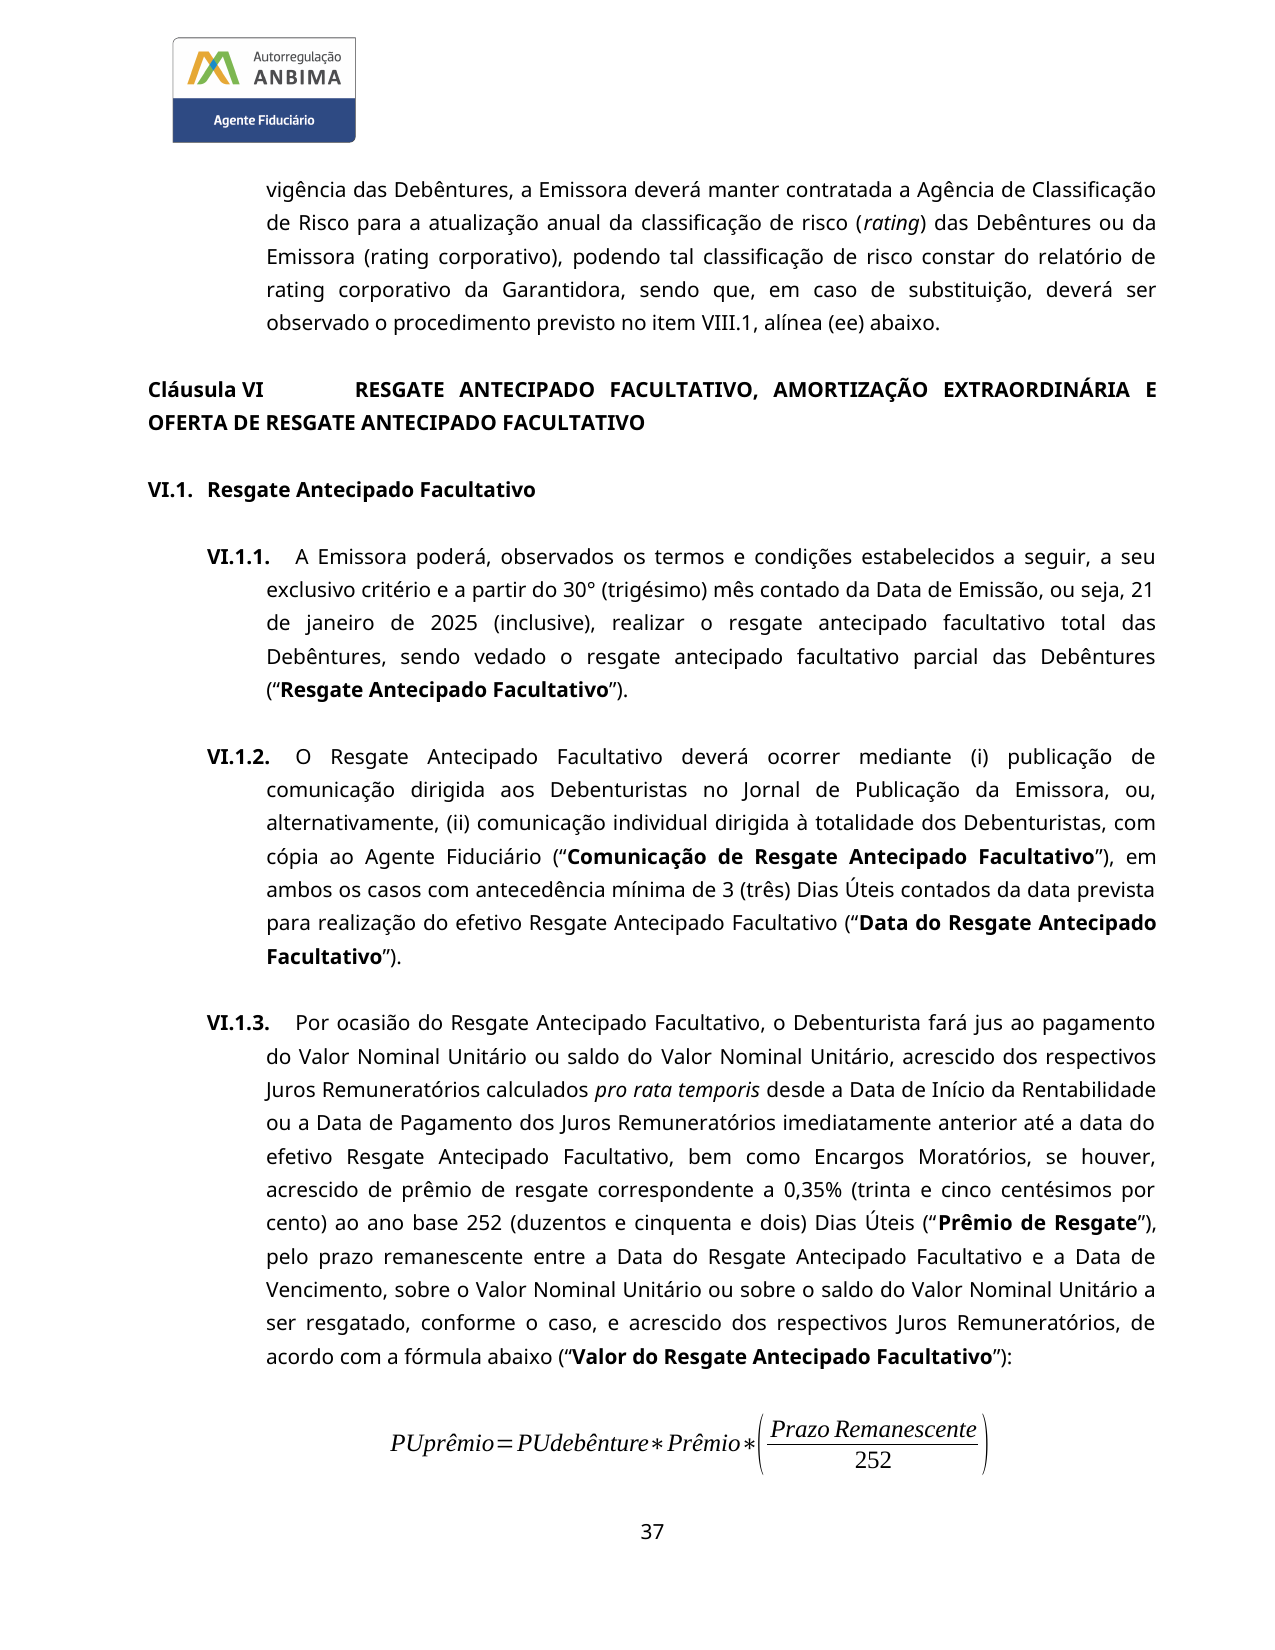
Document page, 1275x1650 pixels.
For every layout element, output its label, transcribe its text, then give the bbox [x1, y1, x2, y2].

text Resgate Antecipado Facultativo [148, 471, 1157, 504]
picture [172, 37, 356, 143]
list Por ocasião do Resgate Antecipado Facultativo, o Debenturista fará jus ao pagamento do Valor Nominal Unitário ou saldo do Valor Nominal Unitário, acrescido dos respectivos Juros Remuneratórios calculados pro rata temporis desde a Data de Início da Rentabilidade ou a Data de Pagamento dos Juros Remuneratórios imediatamente anterior até a data do efetivo Resgate Antecipado Facultativo, bem como Encargos Moratórios, se houver, acrescido de prêmio de resgate correspondente a 0,35% (trinta e cinco centésimos por cento) ao ano base 252 (duzentos e cinquenta e dois) Dias Úteis (“Prêmio de Resgate”), pelo prazo remanescente entre a Data do Resgate Antecipado Facultativo e a Data de Vencimento, sobre o Valor Nominal Unitário ou sobre o saldo do Valor Nominal Unitário a ser resgatado, conforme o caso, e acrescido dos respectivos Juros Remuneratórios, de acordo com a fórmula abaixo (“Valor do Resgate Antecipado Facultativo”): [207, 1004, 1157, 1371]
text RESGATE ANTECIPADO FACULTATIVO, AMORTIZAÇÃO EXTRAORDINÁRIA E OFERTA DE RESGATE ANTECIPADO FACULTATIVO [148, 371, 1157, 437]
list A Emissora poderá, observados os termos e condições estabelecidos a seguir, a seu exclusivo critério e a partir do 30° (trigésimo) mês contado da Data de Emissão, ou seja, 21 de janeiro de 2025 (inclusive), realizar o resgate antecipado facultativo total das Debêntures, sendo vedado o resgate antecipado facultativo parcial das Debêntures (“Resgate Antecipado Facultativo”). [207, 537, 1157, 704]
list O Resgate Antecipado Facultativo deverá ocorrer mediante (i) publicação de comunicação dirigida aos Debenturistas no Jornal de Publicação da Emissora, ou, alternativamente, (ii) comunicação individual dirigida à totalidade dos Debenturistas, com cópia ao Agente Fiduciário (“Comunicação de Resgate Antecipado Facultativo”), em ambos os casos com antecedência mínima de 3 (três) Dias Úteis contados da data prevista para realização do efetivo Resgate Antecipado Facultativo (“Data do Resgate Antecipado Facultativo”). [207, 737, 1157, 971]
